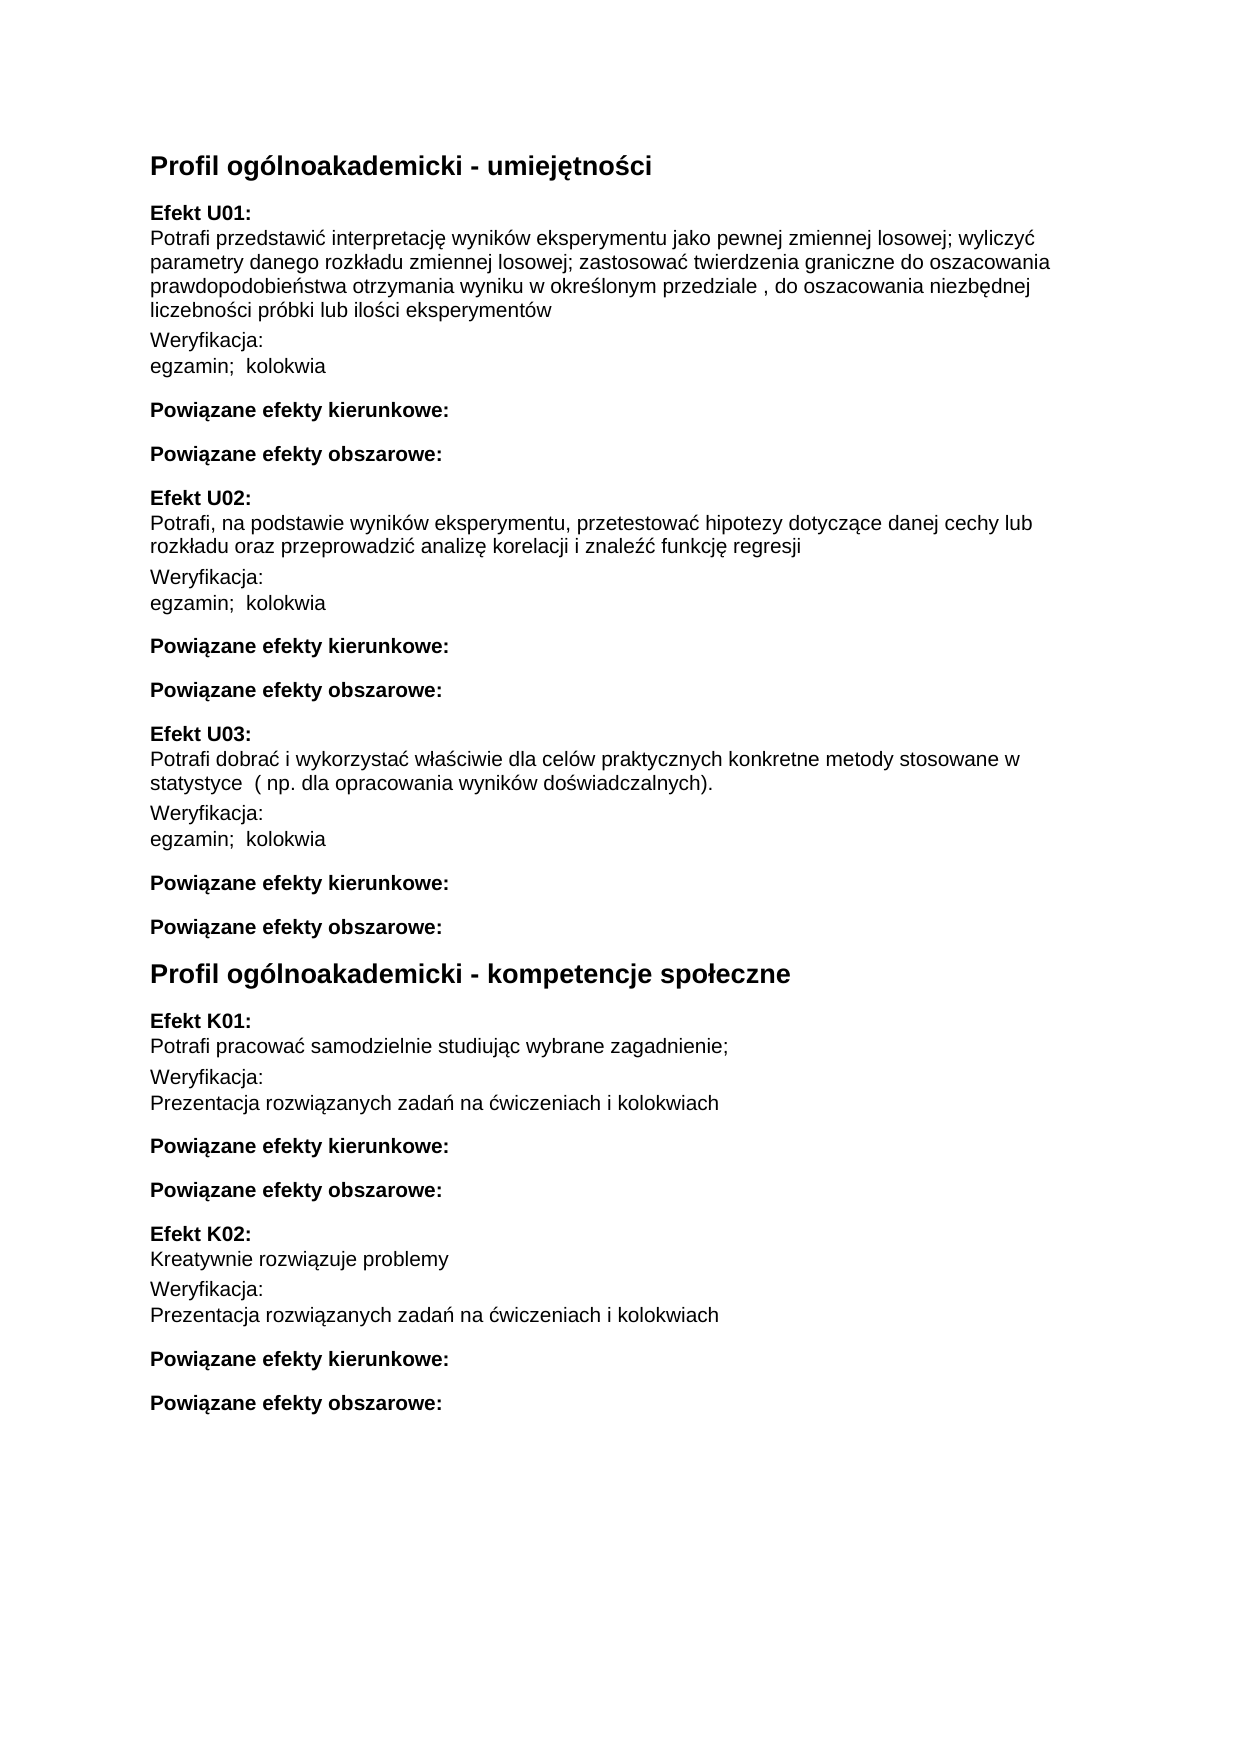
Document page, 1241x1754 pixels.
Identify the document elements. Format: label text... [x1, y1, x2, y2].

text Potrafi dobrać i wykorzystać właściwie dla celów praktycznych konkretne metody stosowane w statystyce ( np. dla opracowania wyników doświadczalnych). [150, 747, 1090, 795]
text Weryfikacja: [150, 328, 1090, 352]
text Weryfikacja: [150, 1064, 1090, 1088]
text Weryfikacja: [150, 801, 1090, 825]
text Kreatywnie rozwiązuje problemy [150, 1247, 1090, 1271]
text Powiązane efekty kierunkowe: [150, 634, 1090, 658]
text egzamin; kolokwia [150, 354, 1090, 378]
text Potrafi pracować samodzielnie studiując wybrane zagadnienie; [150, 1034, 1090, 1058]
text Weryfikacja: [150, 564, 1090, 588]
text Prezentacja rozwiązanych zadań na ćwiczeniach i kolokwiach [150, 1303, 1090, 1327]
text Efekt U01: [150, 201, 1090, 225]
text Powiązane efekty obszarowe: [150, 442, 1090, 466]
subtitle Profil ogólnoakademicki - umiejętności [150, 150, 1090, 181]
text egzamin; kolokwia [150, 827, 1090, 851]
text Efekt U02: [150, 485, 1090, 509]
text Powiązane efekty kierunkowe: [150, 1134, 1090, 1158]
text Powiązane efekty kierunkowe: [150, 398, 1090, 422]
subtitle Profil ogólnoakademicki - kompetencje społeczne [150, 958, 1090, 989]
text egzamin; kolokwia [150, 591, 1090, 614]
text Efekt K01: [150, 1009, 1090, 1033]
text Potrafi, na podstawie wyników eksperymentu, przetestować hipotezy dotyczące danej cechy lub rozkładu oraz przeprowadzić analizę korelacji i znaleźć funkcję regresji [150, 510, 1090, 558]
text Powiązane efekty obszarowe: [150, 914, 1090, 938]
text Powiązane efekty obszarowe: [150, 678, 1090, 702]
text Potrafi przedstawić interpretację wyników eksperymentu jako pewnej zmiennej losowej; wyliczyć parametry danego rozkładu zmiennej losowej; zastosować twierdzenia graniczne do oszacowania prawdopodobieństwa otrzymania wyniku w określonym przedziale , do oszacowania niezbędnej liczebności próbki lub ilości eksperymentów [150, 226, 1090, 322]
text Powiązane efekty obszarowe: [150, 1178, 1090, 1202]
text Powiązane efekty kierunkowe: [150, 871, 1090, 895]
text Weryfikacja: [150, 1277, 1090, 1301]
text Efekt K02: [150, 1222, 1090, 1246]
text Prezentacja rozwiązanych zadań na ćwiczeniach i kolokwiach [150, 1091, 1090, 1114]
text Powiązane efekty obszarowe: [150, 1391, 1090, 1414]
text Efekt U03: [150, 722, 1090, 746]
text Powiązane efekty kierunkowe: [150, 1347, 1090, 1371]
